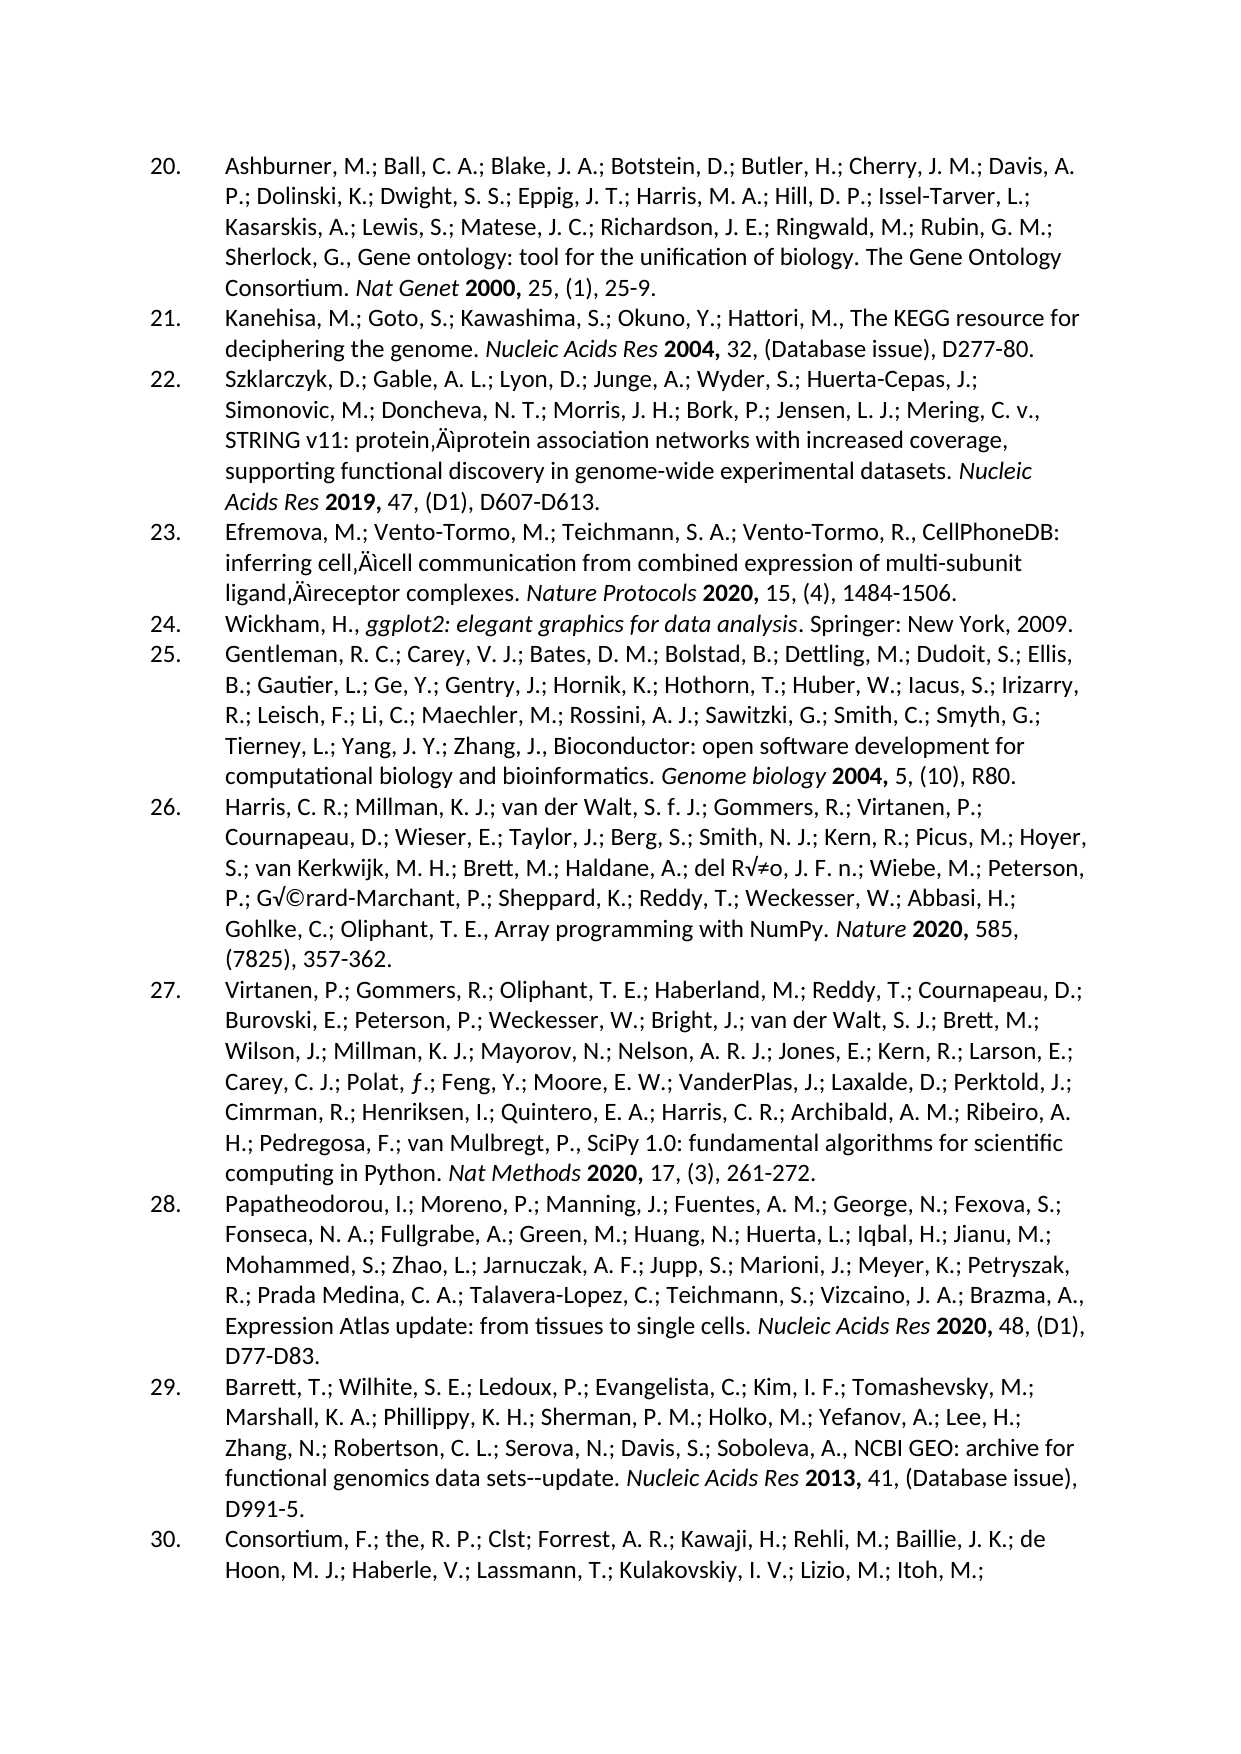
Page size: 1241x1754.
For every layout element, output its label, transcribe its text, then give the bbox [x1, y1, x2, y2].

text 26. Harris, C. R.; Millman, K. J.; van der Walt, S. f. J.; Gommers, R.; Virtanen, P.; Cournapeau, D.; Wieser, E.; Taylor, J.; Berg, S.; Smith, N. J.; Kern, R.; Picus, M.; Hoyer, S.; van Kerkwijk, M. H.; Brett, M.; Haldane, A.; del R√≠o, J. F. n.; Wiebe, M.; Peterson, P.; G√©rard-Marchant, P.; Sheppard, K.; Reddy, T.; Weckesser, W.; Abbasi, H.; Gohlke, C.; Oliphant, T. E., Array programming with NumPy. Nature 2020, 585, (7825), 357-362. [150, 791, 1090, 974]
text 20. Ashburner, M.; Ball, C. A.; Blake, J. A.; Botstein, D.; Butler, H.; Cherry, J. M.; Davis, A. P.; Dolinski, K.; Dwight, S. S.; Eppig, J. T.; Harris, M. A.; Hill, D. P.; Issel-Tarver, L.; Kasarskis, A.; Lewis, S.; Matese, J. C.; Richardson, J. E.; Ringwald, M.; Rubin, G. M.; Sherlock, G., Gene ontology: tool for the unification of biology. The Gene Ontology Consortium. Nat Genet 2000, 25, (1), 25-9. [150, 150, 1090, 303]
text 29. Barrett, T.; Wilhite, S. E.; Ledoux, P.; Evangelista, C.; Kim, I. F.; Tomashevsky, M.; Marshall, K. A.; Phillippy, K. H.; Sherman, P. M.; Holko, M.; Yefanov, A.; Lee, H.; Zhang, N.; Robertson, C. L.; Serova, N.; Davis, S.; Soboleva, A., NCBI GEO: archive for functional genomics data sets--update. Nucleic Acids Res 2013, 41, (Database issue), D991-5. [150, 1371, 1090, 1523]
text 27. Virtanen, P.; Gommers, R.; Oliphant, T. E.; Haberland, M.; Reddy, T.; Cournapeau, D.; Burovski, E.; Peterson, P.; Weckesser, W.; Bright, J.; van der Walt, S. J.; Brett, M.; Wilson, J.; Millman, K. J.; Mayorov, N.; Nelson, A. R. J.; Jones, E.; Kern, R.; Larson, E.; Carey, C. J.; Polat, ƒ.; Feng, Y.; Moore, E. W.; VanderPlas, J.; Laxalde, D.; Perktold, J.; Cimrman, R.; Henriksen, I.; Quintero, E. A.; Harris, C. R.; Archibald, A. M.; Ribeiro, A. H.; Pedregosa, F.; van Mulbregt, P., SciPy 1.0: fundamental algorithms for scientific computing in Python. Nat Methods 2020, 17, (3), 261-272. [150, 974, 1090, 1188]
text 28. Papatheodorou, I.; Moreno, P.; Manning, J.; Fuentes, A. M.; George, N.; Fexova, S.; Fonseca, N. A.; Fullgrabe, A.; Green, M.; Huang, N.; Huerta, L.; Iqbal, H.; Jianu, M.; Mohammed, S.; Zhao, L.; Jarnuczak, A. F.; Jupp, S.; Marioni, J.; Meyer, K.; Petryszak, R.; Prada Medina, C. A.; Talavera-Lopez, C.; Teichmann, S.; Vizcaino, J. A.; Brazma, A., Expression Atlas update: from tissues to single cells. Nucleic Acids Res 2020, 48, (D1), D77-D83. [150, 1188, 1090, 1371]
text 21. Kanehisa, M.; Goto, S.; Kawashima, S.; Okuno, Y.; Hattori, M., The KEGG resource for deciphering the genome. Nucleic Acids Res 2004, 32, (Database issue), D277-80. [150, 303, 1090, 364]
text 23. Efremova, M.; Vento-Tormo, M.; Teichmann, S. A.; Vento-Tormo, R., CellPhoneDB: inferring cell‚Äìcell communication from combined expression of multi-subunit ligand‚Äìreceptor complexes. Nature Protocols 2020, 15, (4), 1484-1506. [150, 516, 1090, 608]
text 24. Wickham, H., ggplot2: elegant graphics for data analysis. Springer: New York, 2009. [150, 608, 1090, 638]
text 22. Szklarczyk, D.; Gable, A. L.; Lyon, D.; Junge, A.; Wyder, S.; Huerta-Cepas, J.; Simonovic, M.; Doncheva, N. T.; Morris, J. H.; Bork, P.; Jensen, L. J.; Mering, C. v., STRING v11: protein‚Äìprotein association networks with increased coverage, supporting functional discovery in genome-wide experimental datasets. Nucleic Acids Res 2019, 47, (D1), D607-D613. [150, 364, 1090, 516]
text 25. Gentleman, R. C.; Carey, V. J.; Bates, D. M.; Bolstad, B.; Dettling, M.; Dudoit, S.; Ellis, B.; Gautier, L.; Ge, Y.; Gentry, J.; Hornik, K.; Hothorn, T.; Huber, W.; Iacus, S.; Irizarry, R.; Leisch, F.; Li, C.; Maechler, M.; Rossini, A. J.; Sawitzki, G.; Smith, C.; Smyth, G.; Tierney, L.; Yang, J. Y.; Zhang, J., Bioconductor: open software development for computational biology and bioinformatics. Genome biology 2004, 5, (10), R80. [150, 638, 1090, 791]
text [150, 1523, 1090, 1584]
